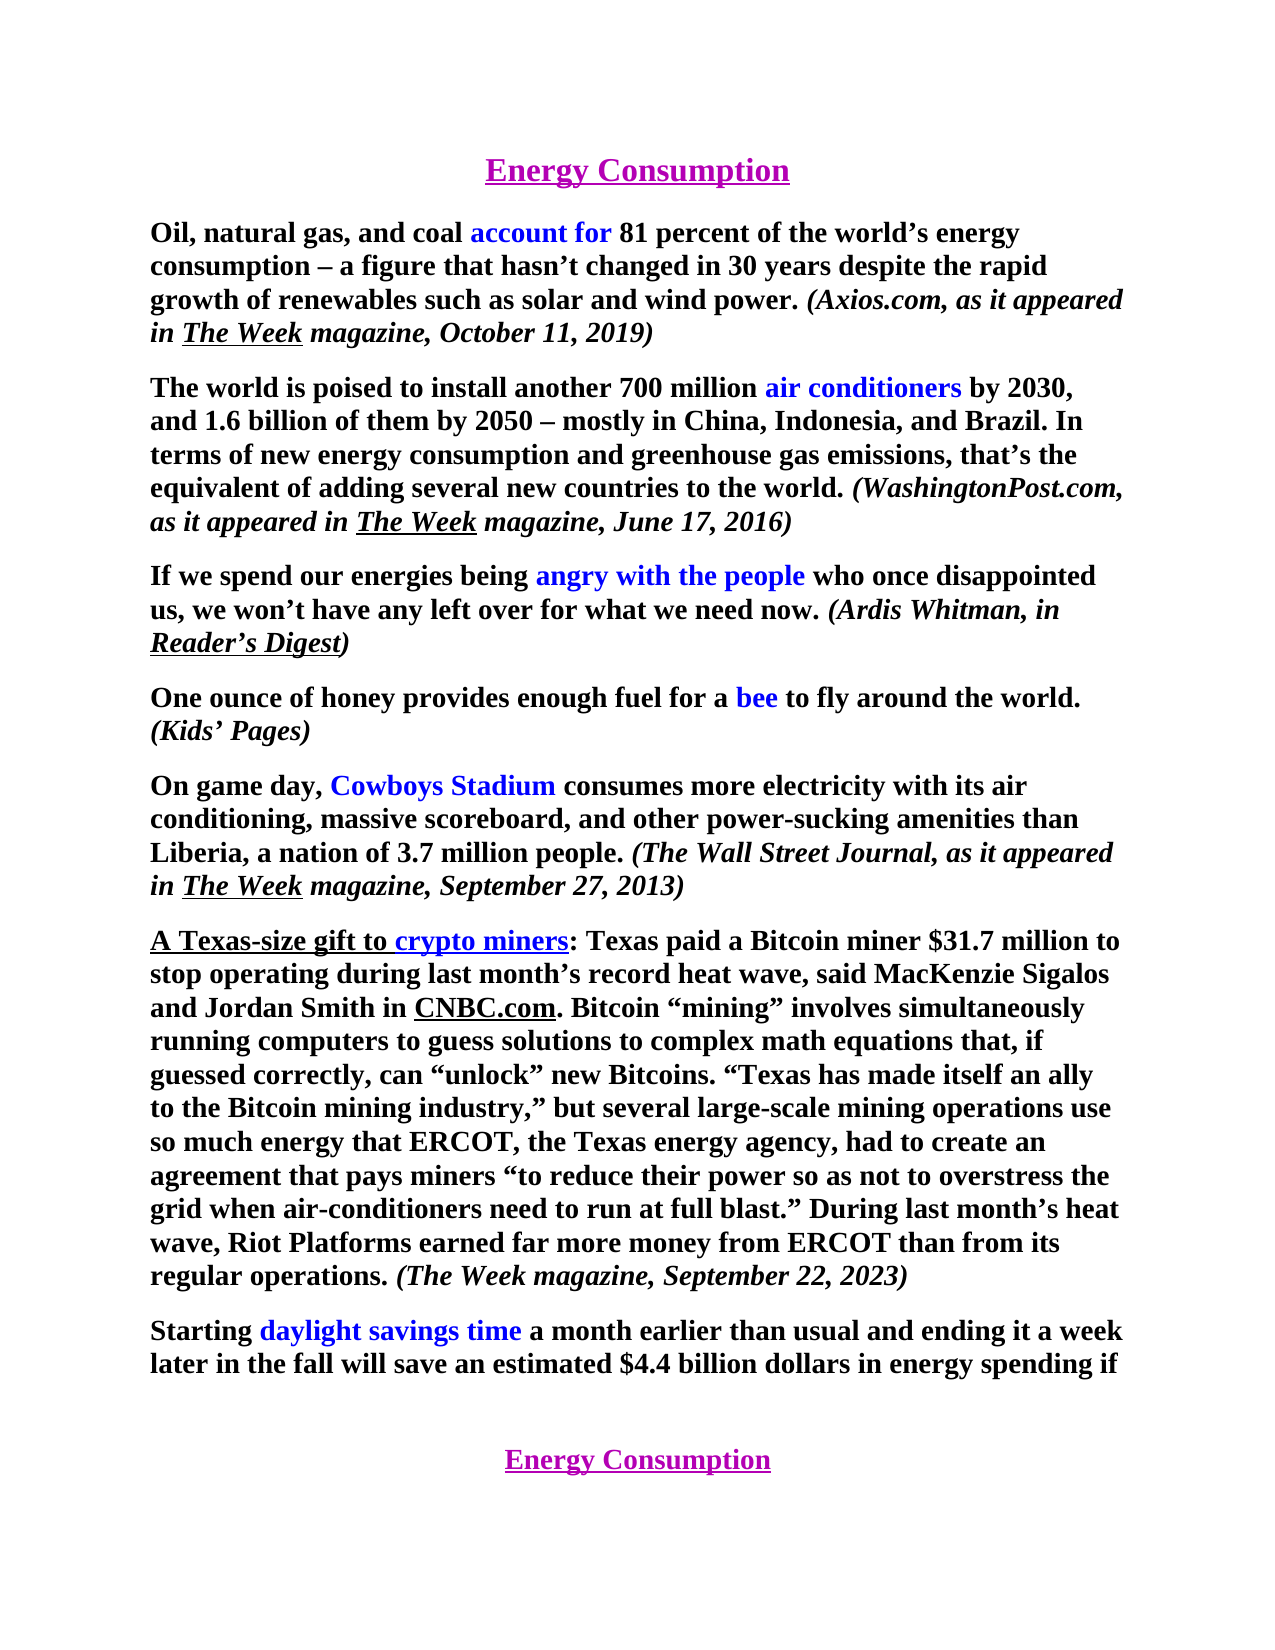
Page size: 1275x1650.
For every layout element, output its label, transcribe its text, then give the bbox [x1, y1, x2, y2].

text A Texas-size gift to crypto miners: Texas paid a Bitcoin miner $31.7 million to stop operating during last month’s record heat wave, said MacKenzie Sigalos and Jordan Smith in CNBC.com. Bitcoin “mining” involves simultaneously running computers to guess solutions to complex math equations that, if guessed correctly, can “unlock” new Bitcoins. “Texas has made itself an ally to the Bitcoin mining industry,” but several large-scale mining operations use so much energy that ERCOT, the Texas energy agency, had to create an agreement that pays miners “to reduce their power so as not to overstress the grid when air-conditioners need to run at full blast.” During last month’s heat wave, Riot Platforms earned far more money from ERCOT than from its regular operations. (The Week magazine, September 22, 2023) [150, 923, 1125, 1292]
text If we spend our energies being angry with the people who once disappointed us, we won’t have any left over for what we need now. (Ardis Whitman, in Reader’s Digest) [150, 558, 1125, 659]
text On game day, Cowboys Stadium consumes more electricity with its air conditioning, massive scoreboard, and other power-sucking amenities than Liberia, a nation of 3.7 million people. (The Wall Street Journal, as it appeared in The Week magazine, September 27, 2013) [150, 768, 1125, 902]
text The world is poised to install another 700 million air conditioners by 2030, and 1.6 billion of them by 2050 – mostly in China, Indonesia, and Brazil. In terms of new energy consumption and greenhouse gas emissions, that’s the equivalent of adding several new countries to the world. (WashingtonPost.com, as it appeared in The Week magazine, June 17, 2016) [150, 370, 1125, 538]
text Oil, natural gas, and coal account for 81 percent of the world’s energy consumption – a figure that hasn’t changed in 30 years despite the rapid growth of renewables such as solar and wind power. (Axios.com, as it appeared in The Week magazine, October 11, 2019) [150, 215, 1125, 349]
text Energy Consumption [150, 150, 1125, 188]
text One ounce of honey provides enough fuel for a bee to fly around the world. (Kids’ Pages) [150, 680, 1125, 747]
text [150, 1313, 1125, 1380]
